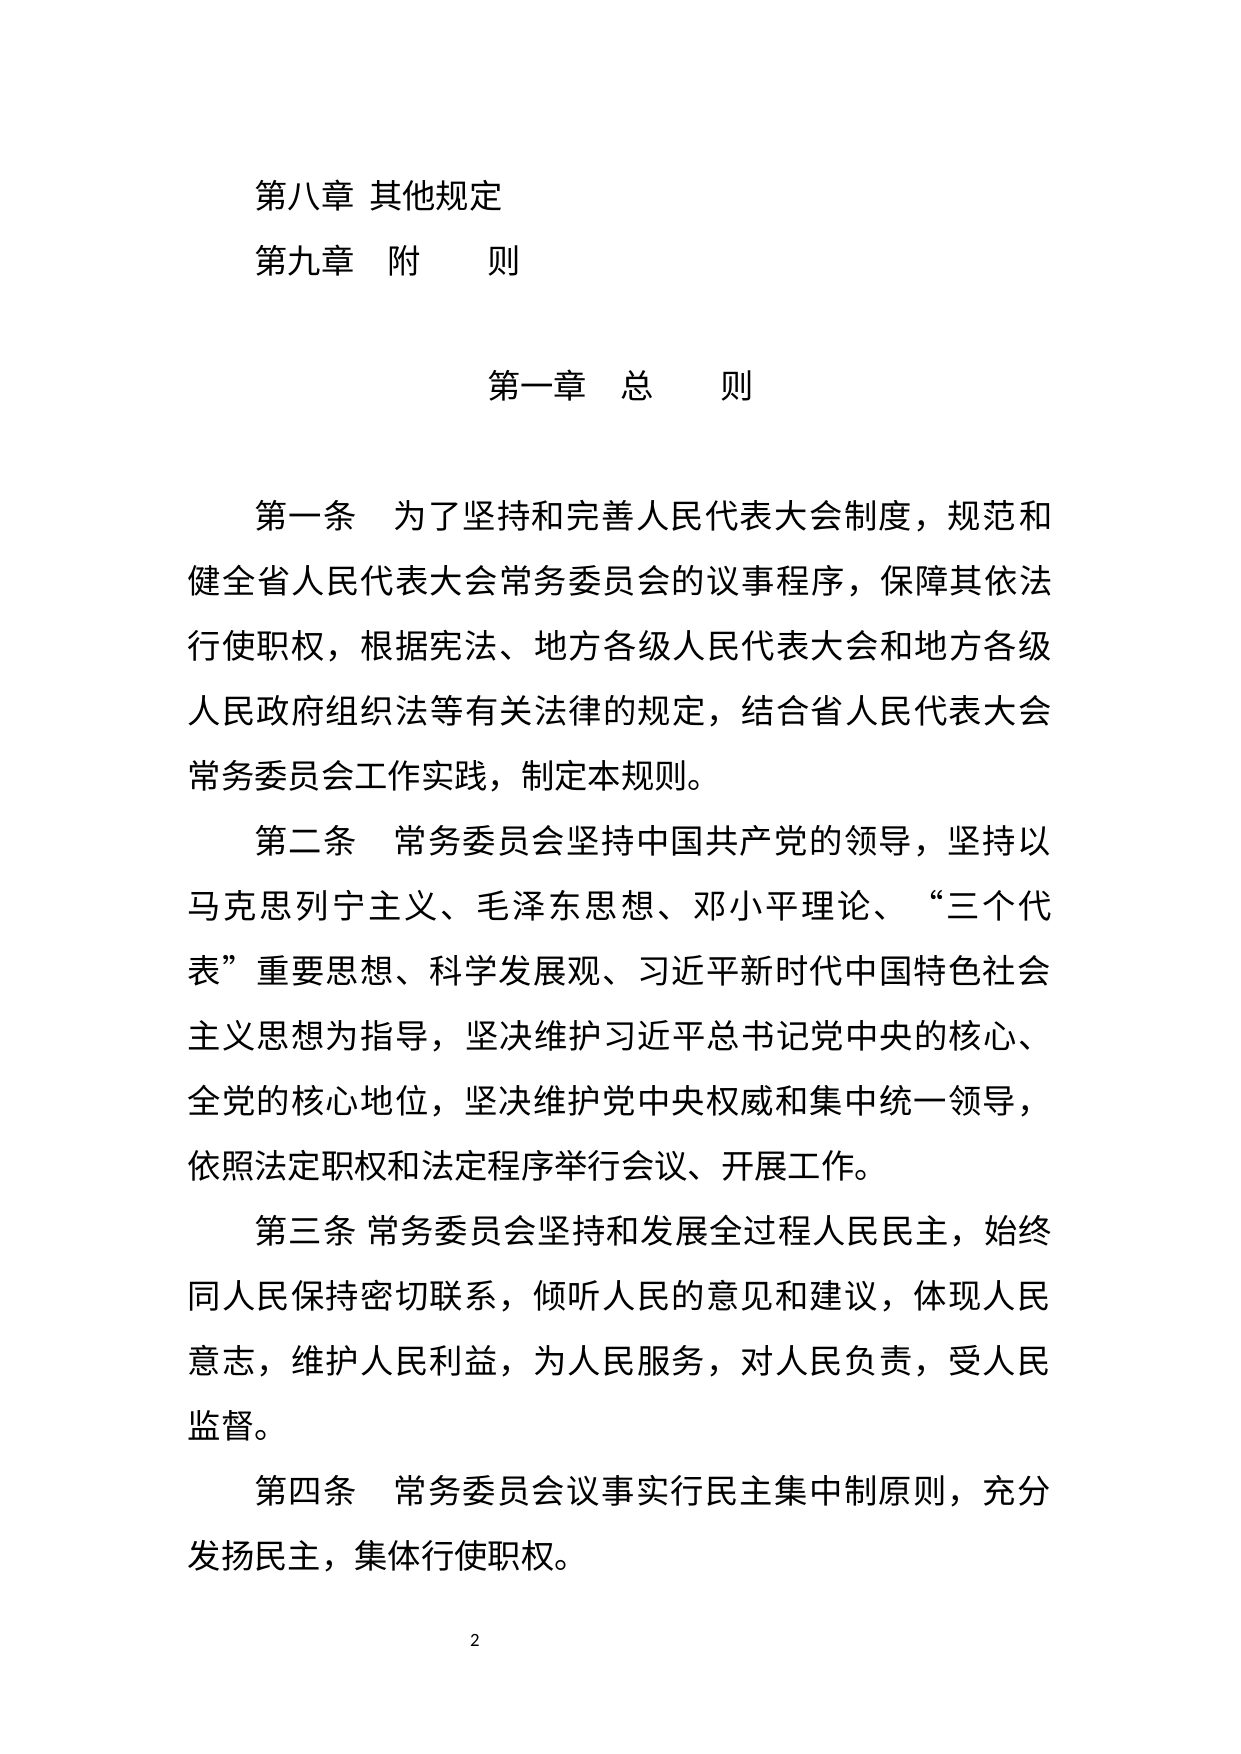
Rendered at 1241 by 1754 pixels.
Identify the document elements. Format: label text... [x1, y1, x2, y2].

text 第一条 为了坚持和完善人民代表大会制度，规范和健全省人民代表大会常务委员会的议事程序，保障其依法行使职权，根据宪法、地方各级人民代表大会和地方各级人民政府组织法等有关法律的规定，结合省人民代表大会常务委员会工作实践，制定本规则。 [187, 481, 1053, 806]
text 第三条 常务委员会坚持和发展全过程人民民主，始终同人民保持密切联系，倾听人民的意见和建议，体现人民意志，维护人民利益，为人民服务，对人民负责，受人民监督。 [187, 1196, 1053, 1456]
text 第四条 常务委员会议事实行民主集中制原则，充分发扬民主，集体行使职权。 [187, 1456, 1053, 1586]
text 第九章 附 则 [187, 227, 1053, 292]
text 第二条 常务委员会坚持中国共产党的领导，坚持以马克思列宁主义、毛泽东思想、邓小平理论、“三个代表”重要思想、科学发展观、习近平新时代中国特色社会主义思想为指导，坚决维护习近平总书记党中央的核心、全党的核心地位，坚决维护党中央权威和集中统一领导，依照法定职权和法定程序举行会议、开展工作。 [187, 806, 1053, 1196]
text 第八章 其他规定 [187, 162, 1053, 227]
text 第一章 总 则 [187, 351, 1053, 416]
